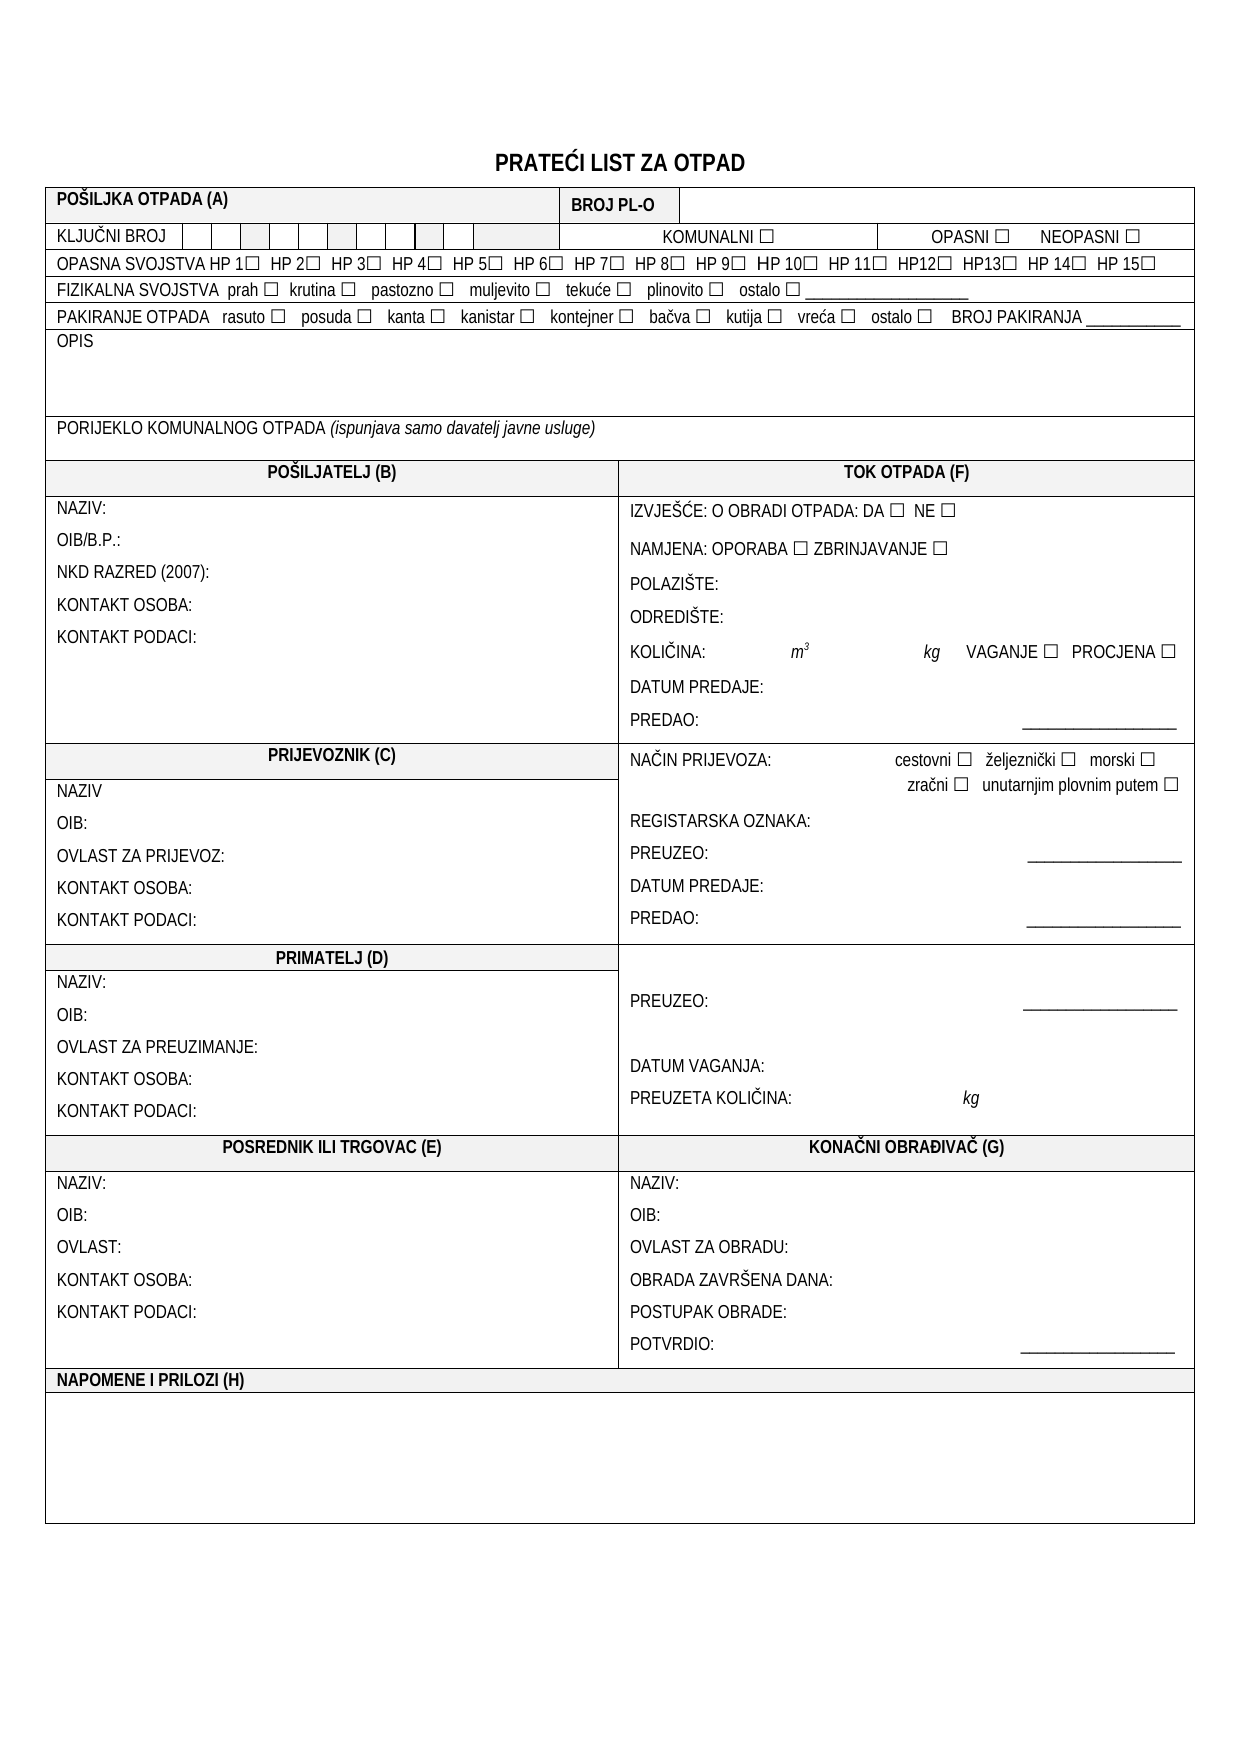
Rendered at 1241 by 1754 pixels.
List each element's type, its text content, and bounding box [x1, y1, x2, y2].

table_cell [241, 224, 269, 249]
table_cell PRIMATELJ (D) [46, 945, 618, 970]
table_cell KLJUČNI BROJ [46, 224, 182, 249]
table_cell [474, 224, 559, 249]
table_cell [444, 224, 473, 249]
table_cell NAZIV OIB: OVLAST ZA PRIJEVOZ: KONTAKT OSOBA: KONTAKT PODACI: [46, 780, 618, 944]
text PRATEĆI LIST ZA OTPAD [148, 148, 1093, 176]
table_cell [46, 1393, 1194, 1523]
table_header POŠILJKA OTPADA (A) [46, 188, 559, 222]
table_cell OPASNI ☐ NEOPASNI ☐ [878, 224, 1194, 249]
table_cell POSREDNIK ILI TRGOVAC (E) [46, 1136, 618, 1171]
table_cell PORIJEKLO KOMUNALNOG OTPADA (ispunjava samo davatelj javne usluge) [46, 417, 1194, 460]
table_cell TOK OTPADA (F) [619, 461, 1194, 496]
table_cell NAZIV: OIB: OVLAST ZA OBRADU: OBRADA ZAVRŠENA DANA: POSTUPAK OBRADE: POTVRDIO: __________________ [619, 1172, 1194, 1368]
table_cell NAPOMENE I PRILOZI (H) [46, 1369, 1194, 1392]
table_cell OPASNA SVOJSTVA HP 1☐ HP 2☐ HP 3☐ HP 4☐ HP 5☐ HP 6☐ HP 7☐ HP 8☐ HP 9☐ HP 10☐ HP 11☐ HP12☐ HP13☐ HP 14☐ HP 15☐ [46, 250, 1194, 276]
table_cell OPIS [46, 330, 1194, 416]
table_cell NAZIV: OIB: OVLAST: KONTAKT OSOBA: KONTAKT PODACI: [46, 1172, 618, 1368]
table_cell KONAČNI OBRAĐIVAČ (G) [619, 1136, 1194, 1171]
table_cell PRIJEVOZNIK (C) [46, 744, 618, 779]
table_cell [416, 224, 443, 249]
table_header [680, 188, 1194, 222]
table_cell FIZIKALNA SVOJSTVA prah ☐ krutina ☐ pastozno ☐ muljevito ☐ tekuće ☐ plinovito ☐ ostalo ☐ ___________________ [46, 277, 1194, 302]
table_cell [299, 224, 327, 249]
table_cell [328, 224, 356, 249]
table_header BROJ PL-O [560, 188, 679, 222]
table_cell POŠILJATELJ (B) [46, 461, 618, 496]
table_cell NAZIV: OIB: OVLAST ZA PREUZIMANJE: KONTAKT OSOBA: KONTAKT PODACI: [46, 971, 618, 1135]
table_cell NAČIN PRIJEVOZA: cestovni ☐ željeznički ☐ morski ☐ zračni ☐ unutarnjim plovnim putem ☐ REGISTARSKA OZNAKA: PREUZEO: __________________ DATUM PREDAJE: PREDAO: __________________ [619, 744, 1194, 944]
table_cell [357, 224, 385, 249]
table_cell NAZIV: OIB/B.P.: NKD RAZRED (2007): KONTAKT OSOBA: KONTAKT PODACI: [46, 497, 618, 743]
table_cell PREUZEO: __________________ DATUM VAGANJA: PREUZETA KOLIČINA: kg [619, 945, 1194, 1135]
table_cell KOMUNALNI ☐ [560, 224, 877, 249]
table_cell [183, 224, 211, 249]
table_cell IZVJEŠĆE: O OBRADI OTPADA: DA ☐ NE ☐ NAMJENA: OPORABA ☐ ZBRINJAVANJE ☐ POLAZIŠTE: ODREDIŠTE: KOLIČINA: m3 kg VAGANJE ☐ PROCJENA ☐ DATUM PREDAJE: PREDAO: __________________ [619, 497, 1194, 743]
table_cell [270, 224, 298, 249]
table_cell [386, 224, 414, 249]
table_cell PAKIRANJE OTPADA rasuto ☐ posuda ☐ kanta ☐ kanistar ☐ kontejner ☐ bačva ☐ kutija ☐ vreća ☐ ostalo ☐ BROJ PAKIRANJA ___________ [46, 303, 1194, 329]
table_cell [212, 224, 240, 249]
